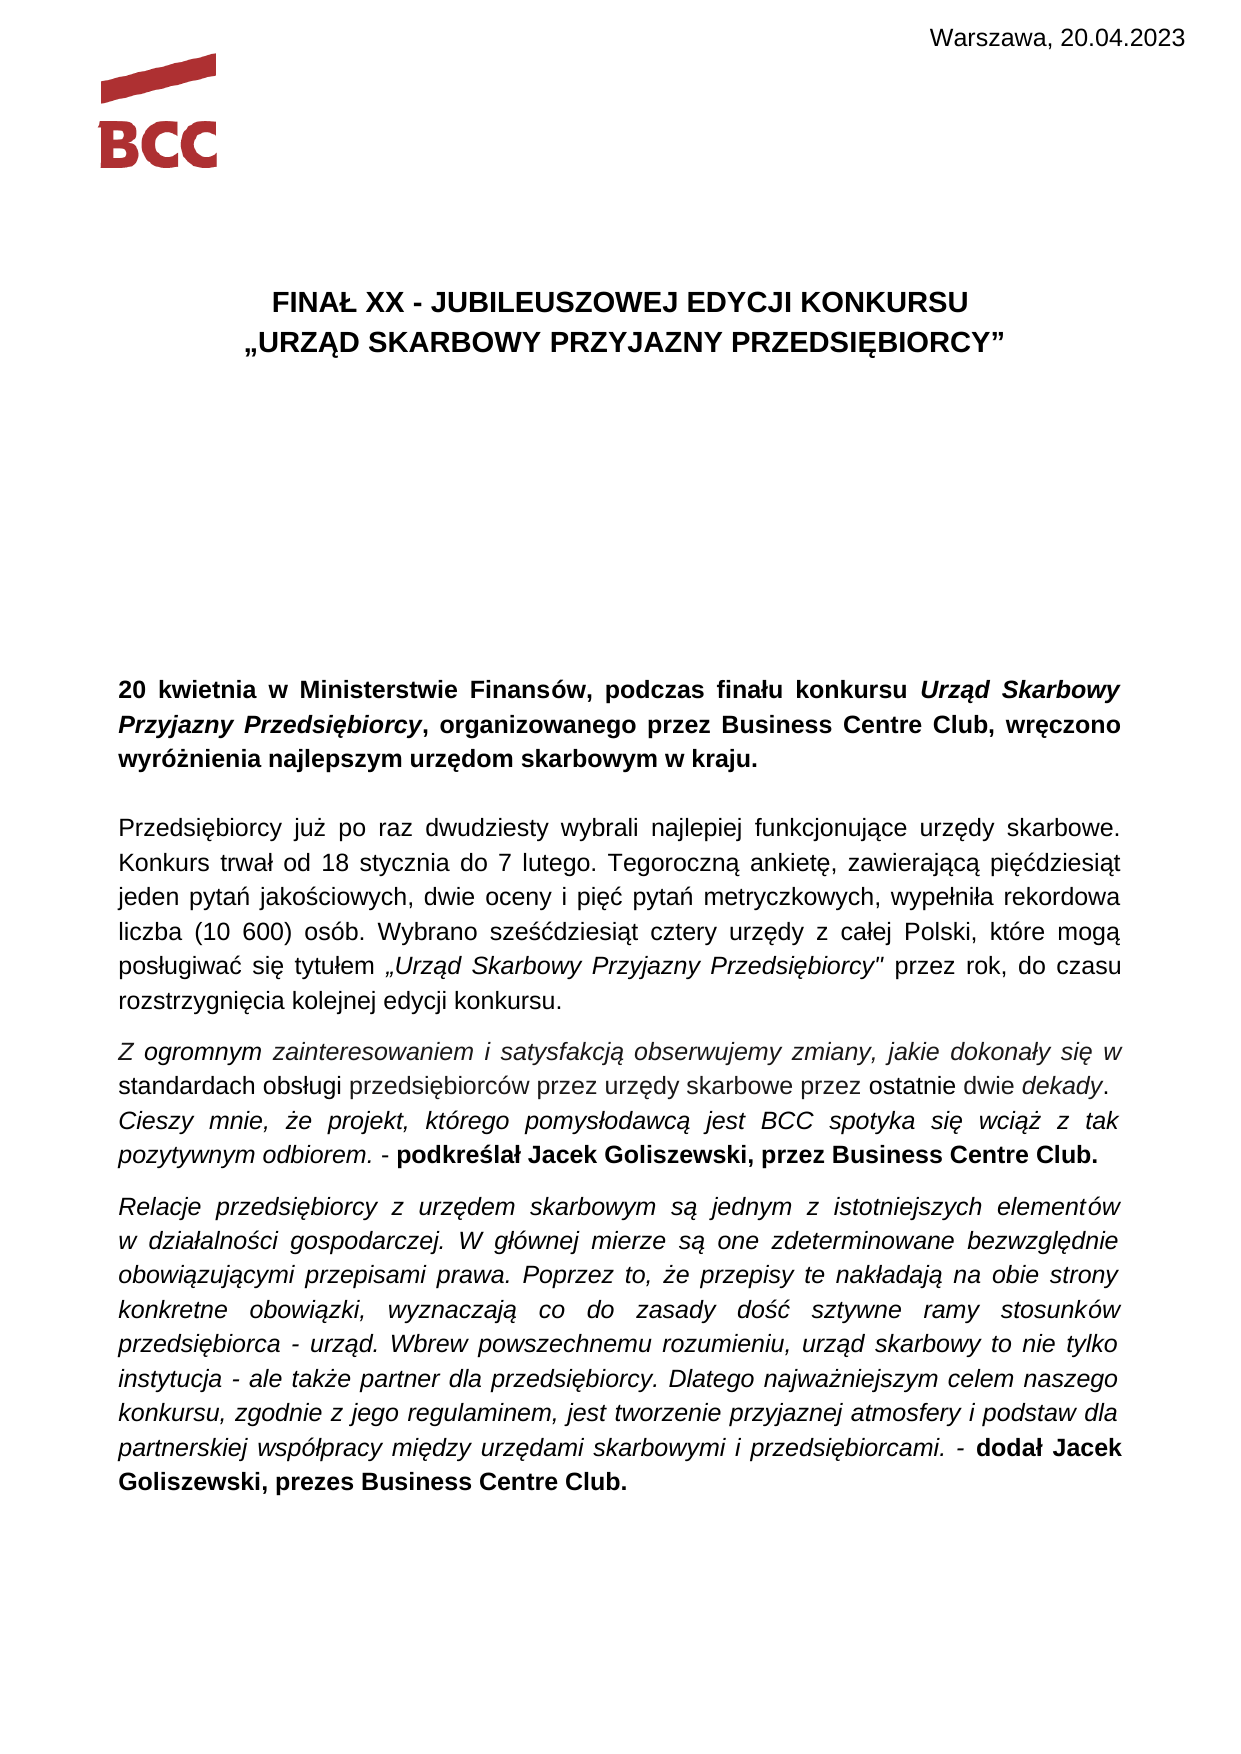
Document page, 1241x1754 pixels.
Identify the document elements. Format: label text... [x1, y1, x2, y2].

text Z ogromnym zainteresowaniem i satysfakcją obserwujemy zmiany, jakie dokonały się w standardach obsługi przedsiębiorców przez urzędy skarbowe przez ostatnie dwie dekady. Cieszy mnie, że projekt, którego pomysłodawcą jest BCC spotyka się wciąż z tak pozytywnym odbiorem. - podkreślał Jacek Goliszewski, przez Business Centre Club. [118, 1037, 1122, 1169]
text 20 kwietnia w Ministerstwie Finansów, podczas finału konkursu Urząd Skarbowy Przyjazny Przedsiębiorcy, organizowanego przez Business Centre Club, wręczono wyróżnienia najlepszym urzędom skarbowym w kraju. [118, 675, 1122, 773]
text Przedsiębiorcy już po raz dwudziesty wybrali najlepiej funkcjonujące urzędy skarbowe. Konkurs trwał od 18 stycznia do 7 lutego. Tegoroczną ankietę, zawierającą pięćdziesiąt jeden pytań jakościowych, dwie oceny i pięć pytań metryczkowych, wypełniła rekordowa liczba (10 600) osób. Wybrano sześćdziesiąt cztery urzędy z całej Polski, które mogą posługiwać się tytułem „Urząd Skarbowy Przyjazny Przedsiębiorcy" przez rok, do czasu rozstrzygnięcia kolejnej edycji konkursu. [118, 813, 1122, 1014]
text Relacje przedsiębiorcy z urzędem skarbowym są jednym z istotniejszych elementów w działalności gospodarczej. W głównej mierze są one zdeterminowane bezwzględnie obowiązującymi przepisami prawa. Poprzez to, że przepisy te nakładają na obie strony konkretne obowiązki, wyznaczają co do zasady dość sztywne ramy stosunków przedsiębiorca - urząd. Wbrew powszechnemu rozumieniu, urząd skarbowy to nie tylko instytucja - ale także partner dla przedsiębiorcy. Dlatego najważniejszym celem naszego konkursu, zgodnie z jego regulaminem, jest tworzenie przyjaznej atmosfery i podstaw dla partnerskiej współpracy między urzędami skarbowymi i przedsiębiorcami. - dodał Jacek Goliszewski, prezes Business Centre Club. [118, 1191, 1122, 1496]
text FINAŁ XX - JUBILEUSZOWEJ EDYCJI KONKURSU [118, 285, 1122, 318]
text „URZĄD SKARBOWY PRZYJAZNY PRZEDSIĘBIORCY” [118, 325, 1122, 358]
picture [72, 18, 243, 175]
